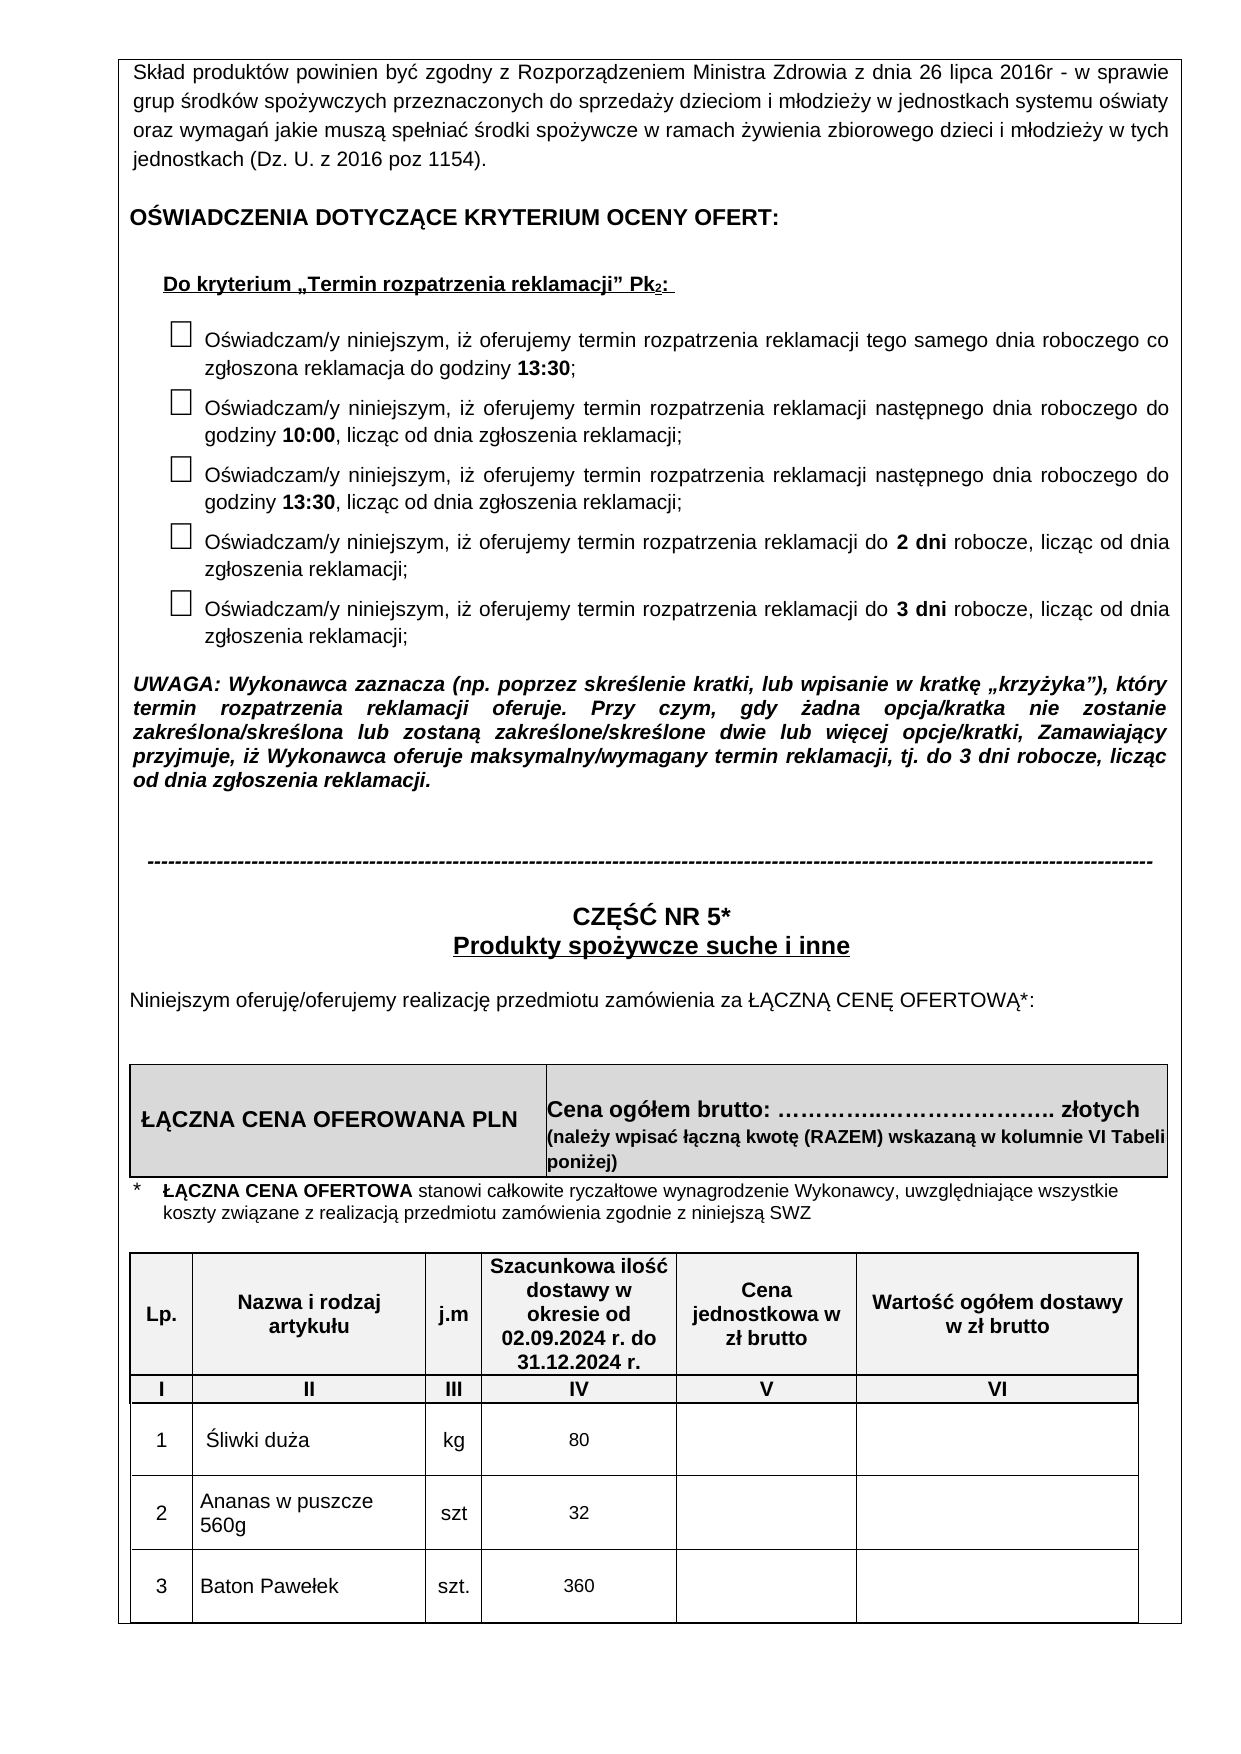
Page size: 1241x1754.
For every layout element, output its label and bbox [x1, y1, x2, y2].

table_cell [119, 60, 1181, 1623]
